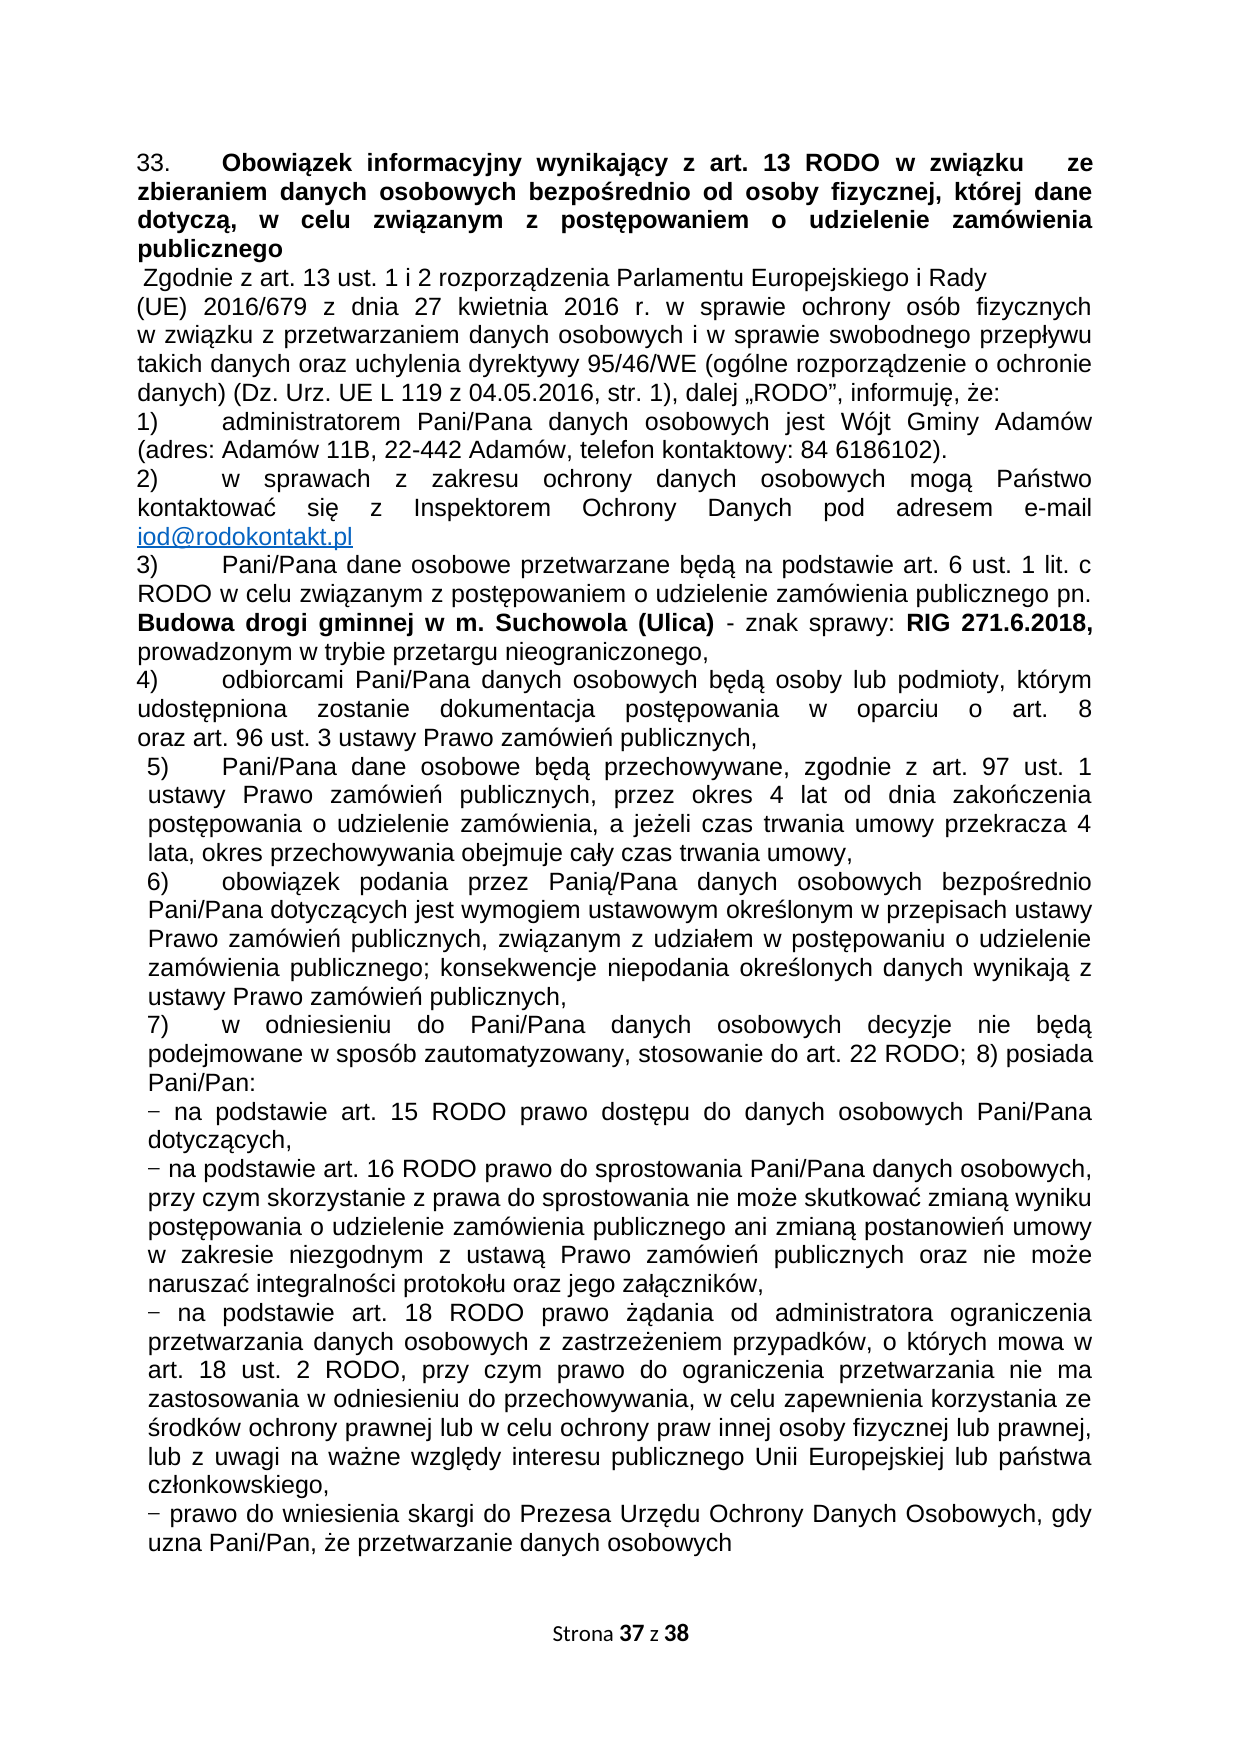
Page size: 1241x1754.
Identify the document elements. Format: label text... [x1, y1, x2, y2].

list administratorem Pani/Pana danych osobowych jest Wójt Gminy Adamów (adres: Adamów 11B, 22-442 Adamów, telefon kontaktowy: 84 6186102). [136, 406, 1093, 464]
list Pani/Pana dane osobowe będą przechowywane, zgodnie z art. 97 ust. 1 ustawy Prawo zamówień publicznych, przez okres 4 lat od dnia zakończenia postępowania o udzielenie zamówienia, a jeżeli czas trwania umowy przekracza 4 lata, okres przechowywania obejmuje cały czas trwania umowy, [147, 751, 1093, 866]
list Pani/Pana dane osobowe przetwarzane będą na podstawie art. 6 ust. 1 lit. c RODO w celu związanym z postępowaniem o udzielenie zamówienia publicznego pn. Budowa drogi gminnej w m. Suchowola (Ulica) - znak sprawy: RIG 271.6.2018, prowadzonym w trybie przetargu nieograniczonego, [136, 550, 1093, 665]
text − na podstawie art. 18 RODO prawo żądania od administratora ograniczenia przetwarzania danych osobowych z zastrzeżeniem przypadków, o których mowa w art. 18 ust. 2 RODO, przy czym prawo do ograniczenia przetwarzania nie ma zastosowania w odniesieniu do przechowywania, w celu zapewnienia korzystania ze środków ochrony prawnej lub w celu ochrony praw innej osoby fizycznej lub prawnej, lub z uwagi na ważne względy interesu publicznego Unii Europejskiej lub państwa członkowskiego, [147, 1298, 1093, 1499]
list Obowiązek informacyjny wynikający z art. 13 RODO w związku ze zbieraniem danych osobowych bezpośrednio od osoby fizycznej, której dane dotyczą, w celu związanym z postępowaniem o udzielenie zamówienia publicznego [136, 148, 1094, 263]
text − prawo do wniesienia skargi do Prezesa Urzędu Ochrony Danych Osobowych, gdy uzna Pani/Pan, że przetwarzanie danych osobowych [147, 1499, 1093, 1557]
list odbiorcami Pani/Pana danych osobowych będą osoby lub podmioty, którym udostępniona zostanie dokumentacja postępowania w oparciu o art. 8 oraz art. 96 ust. 3 ustawy Prawo zamówień publicznych, [136, 665, 1093, 751]
list w odniesieniu do Pani/Pana danych osobowych decyzje nie będą podejmowane w sposób zautomatyzowany, stosowanie do art. 22 RODO; 8) posiada Pani/Pan: [147, 1010, 1093, 1096]
text (UE) 2016/679 z dnia 27 kwietnia 2016 r. w sprawie ochrony osób fizycznych w związku z przetwarzaniem danych osobowych i w sprawie swobodnego przepływu takich danych oraz uchylenia dyrektywy 95/46/WE (ogólne rozporządzenie o ochronie danych) (Dz. Urz. UE L 119 z 04.05.2016, str. 1), dalej „RODO”, informuję, że: [136, 291, 1093, 406]
text − na podstawie art. 16 RODO prawo do sprostowania Pani/Pana danych osobowych, przy czym skorzystanie z prawa do sprostowania nie może skutkować zmianą wyniku postępowania o udzielenie zamówienia publicznego ani zmianą postanowień umowy w zakresie niezgodnym z ustawą Prawo zamówień publicznych oraz nie może naruszać integralności protokołu oraz jego załączników, [147, 1154, 1093, 1298]
list w sprawach z zakresu ochrony danych osobowych mogą Państwo kontaktować się z Inspektorem Ochrony Danych pod adresem e-mail iod@rodokontakt.pl [136, 464, 1093, 550]
text − na podstawie art. 15 RODO prawo dostępu do danych osobowych Pani/Pana dotyczących, [147, 1096, 1093, 1154]
text Zgodnie z art. 13 ust. 1 i 2 rozporządzenia Parlamentu Europejskiego i Rady [136, 263, 1093, 291]
list obowiązek podania przez Panią/Pana danych osobowych bezpośrednio Pani/Pana dotyczących jest wymogiem ustawowym określonym w przepisach ustawy Prawo zamówień publicznych, związanym z udziałem w postępowaniu o udzielenie zamówienia publicznego; konsekwencje niepodania określonych danych wynikają z ustawy Prawo zamówień publicznych, [147, 866, 1093, 1010]
